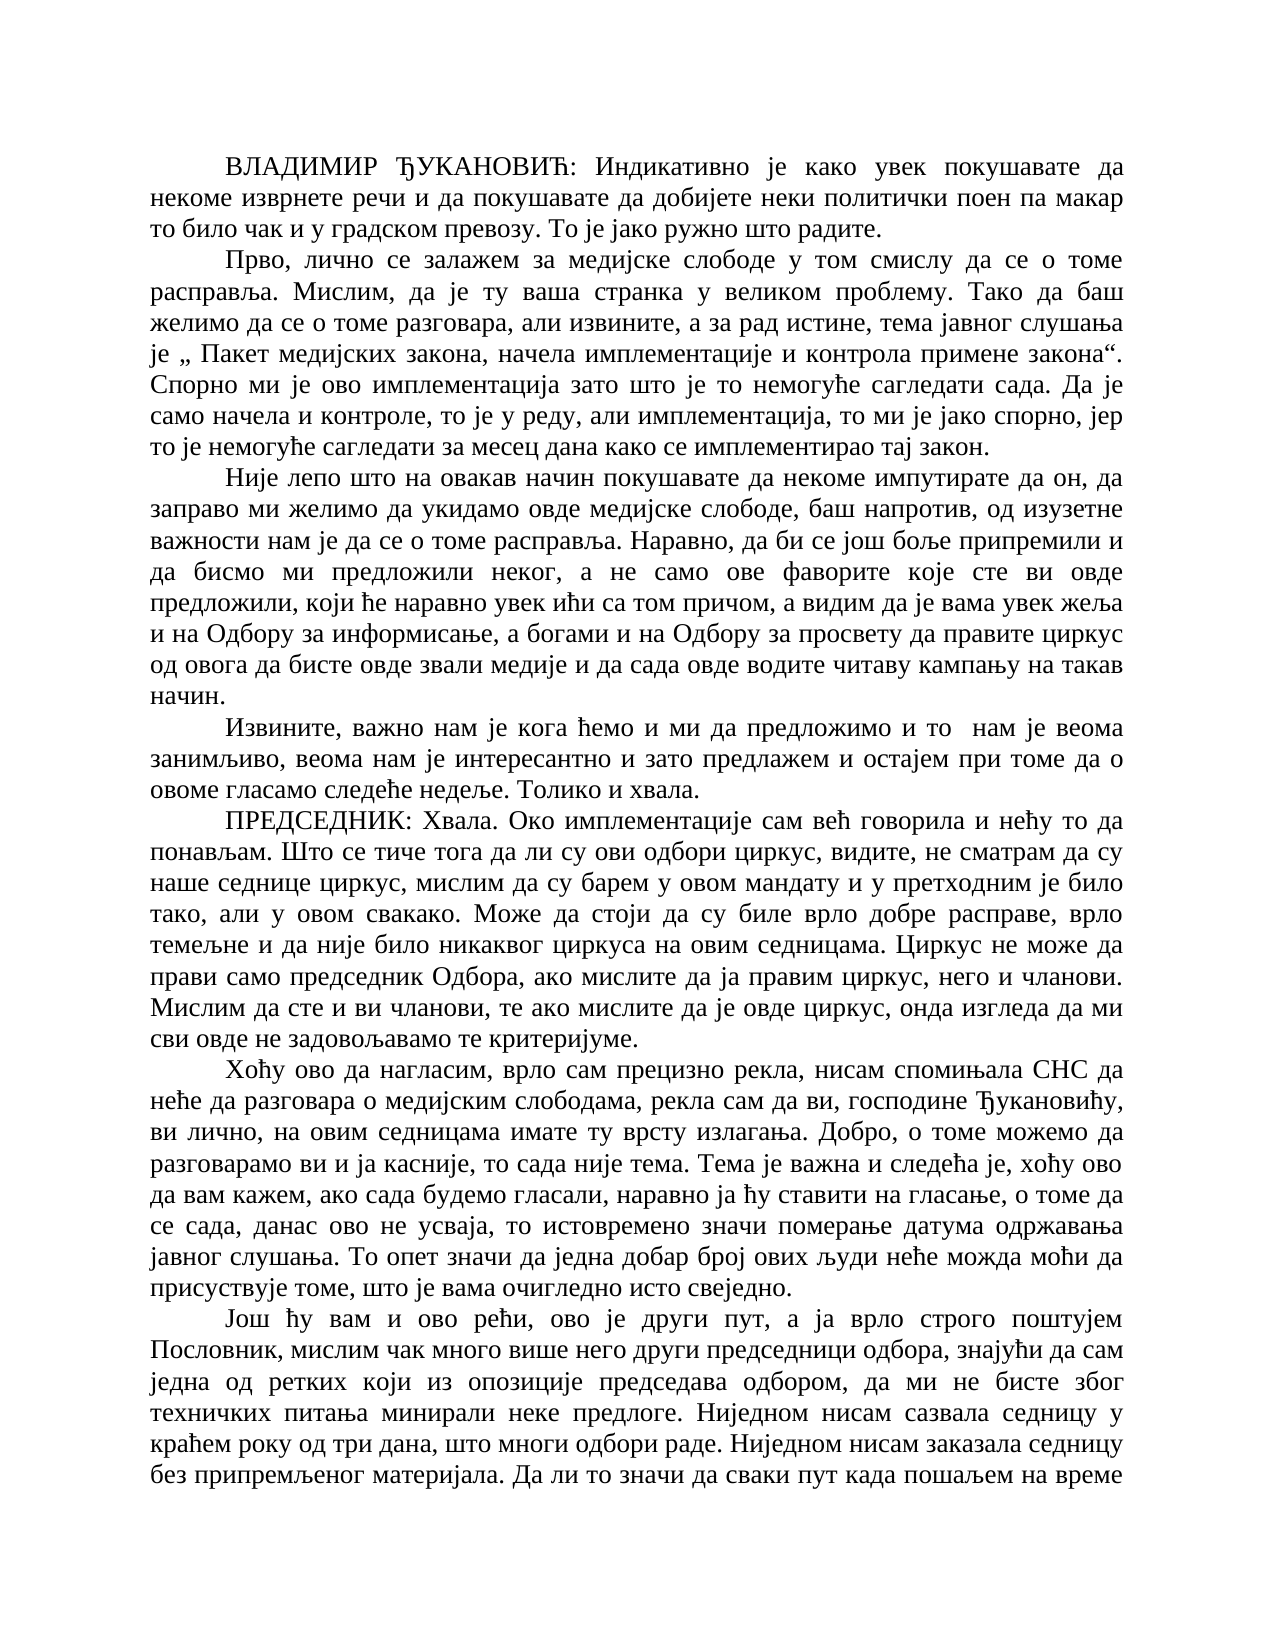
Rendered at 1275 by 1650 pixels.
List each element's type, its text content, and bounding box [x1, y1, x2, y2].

text ВЛАДИМИР ЂУКАНОВИЋ: Индикативно је како увек покушавате да некоме изврнете речи и да покушавате да добијете неки политички поен па макар то било чак и у градском превозу. То је јако ружно што радите. [150, 150, 1125, 243]
text ПРЕДСЕДНИК: Хвала. Око имплементације сам већ говорила и нећу то да понављам. Што се тиче тога да ли су ови одбори циркус, видите, не сматрам да су наше седнице циркус, мислим да су барем у овом мандату и у претходним је било тако, али у овом свакако. Може да стоји да су биле врло добре расправе, врло темељне и да није било никаквог циркуса на овим седницама. Циркус не може да прави само председник Одбора, ако мислите да ја правим циркус, него и чланови. Мислим да сте и ви чланови, те ако мислите да је овде циркус, онда изгледа да ми сви овде не задовољавамо те критеријуме. [150, 804, 1125, 1053]
text Није лепо што на овакав начин покушавате да некоме импутирате да он, да заправо ми желимо да укидамо овде медијске слободе, баш напротив, од изузетне важности нам је да се о томе расправља. Наравно, да би се још боље припремили и да бисмо ми предложили неког, а не само ове фаворите које сте ви овде предложили, који ће наравно увек ићи са том причом, а видим да је вама увек жеља и на Одбору за информисање, а богами и на Одбору за просвету да правите циркус од овога да бисте овде звали медије и да сада овде водите читаву кампању на такав начин. [150, 461, 1125, 711]
text Хоћу ово да нагласим, врло сам прецизно рекла, нисам спомињала СНС да неће да разговара о медијским слободама, рекла сам да ви, господине Ђукановићу, ви лично, на овим седницама имате ту врсту излагања. Добро, о томе можемо да разговарамо ви и ја касније, то сада није тема. Тема је важна и следећа је, хоћу ово да вам кажем, ако сада будемо гласали, наравно ја ћу ставити на гласање, о томе да се сада, данас ово не усваја, то истовремено значи померање датума одржавања јавног слушања. То опет значи да једна добар број ових људи неће можда моћи да присуствује томе, што је вама очигледно исто свеједно. [150, 1053, 1125, 1302]
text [150, 1302, 1125, 1489]
text Извините, важно нам је кога ћемо и ми да предложимо и то нам је веома занимљиво, веома нам је интересантно и зато предлажем и остајем при томе да о овоме гласамо следеће недеље. Толико и хвала. [150, 711, 1125, 804]
text Прво, лично се залажем за медијске слободе у том смислу да се о томе расправља. Мислим, да је ту ваша странка у великом проблему. Тако да баш желимо да се о томе разговара, али извините, а за рад истине, тема јавног слушања је „ Пакет медијских закона, начела имплементације и контрола примене закона“. Спорно ми је ово имплементација зато што је то немогуће сагледати сада. Да је само начела и контроле, то је у реду, али имплементација, то ми је јако спорно, јер то је немогуће сагледати за месец дана како се имплементирао тај закон. [150, 243, 1125, 461]
